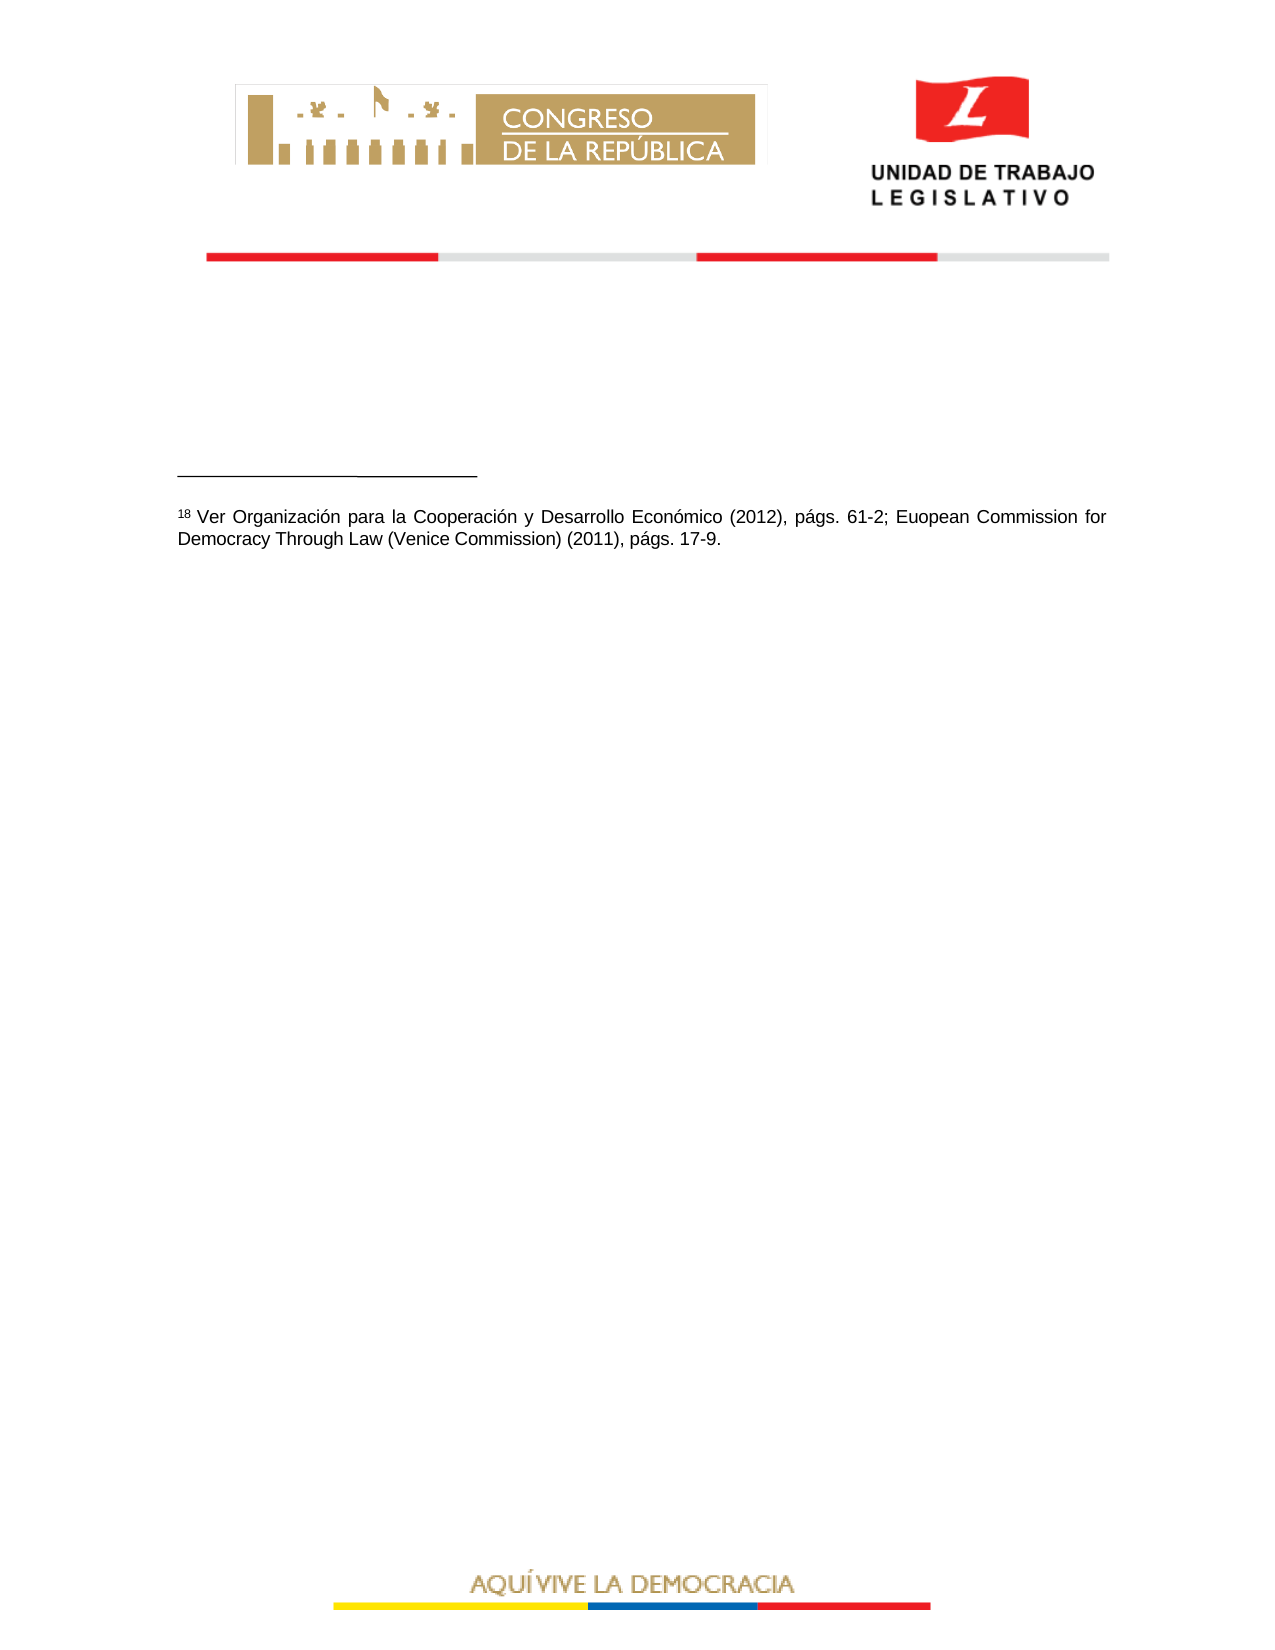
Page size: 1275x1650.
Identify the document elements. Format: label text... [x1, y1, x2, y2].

picture [330, 1559, 946, 1612]
text 18 Ver Organización para la Cooperación y Desarrollo Económico (2012), págs. 61-2; Euopean Commission for Democracy Through Law (Venice Commission) (2011), págs. 17-9. [177, 506, 1108, 550]
picture [235, 84, 768, 164]
